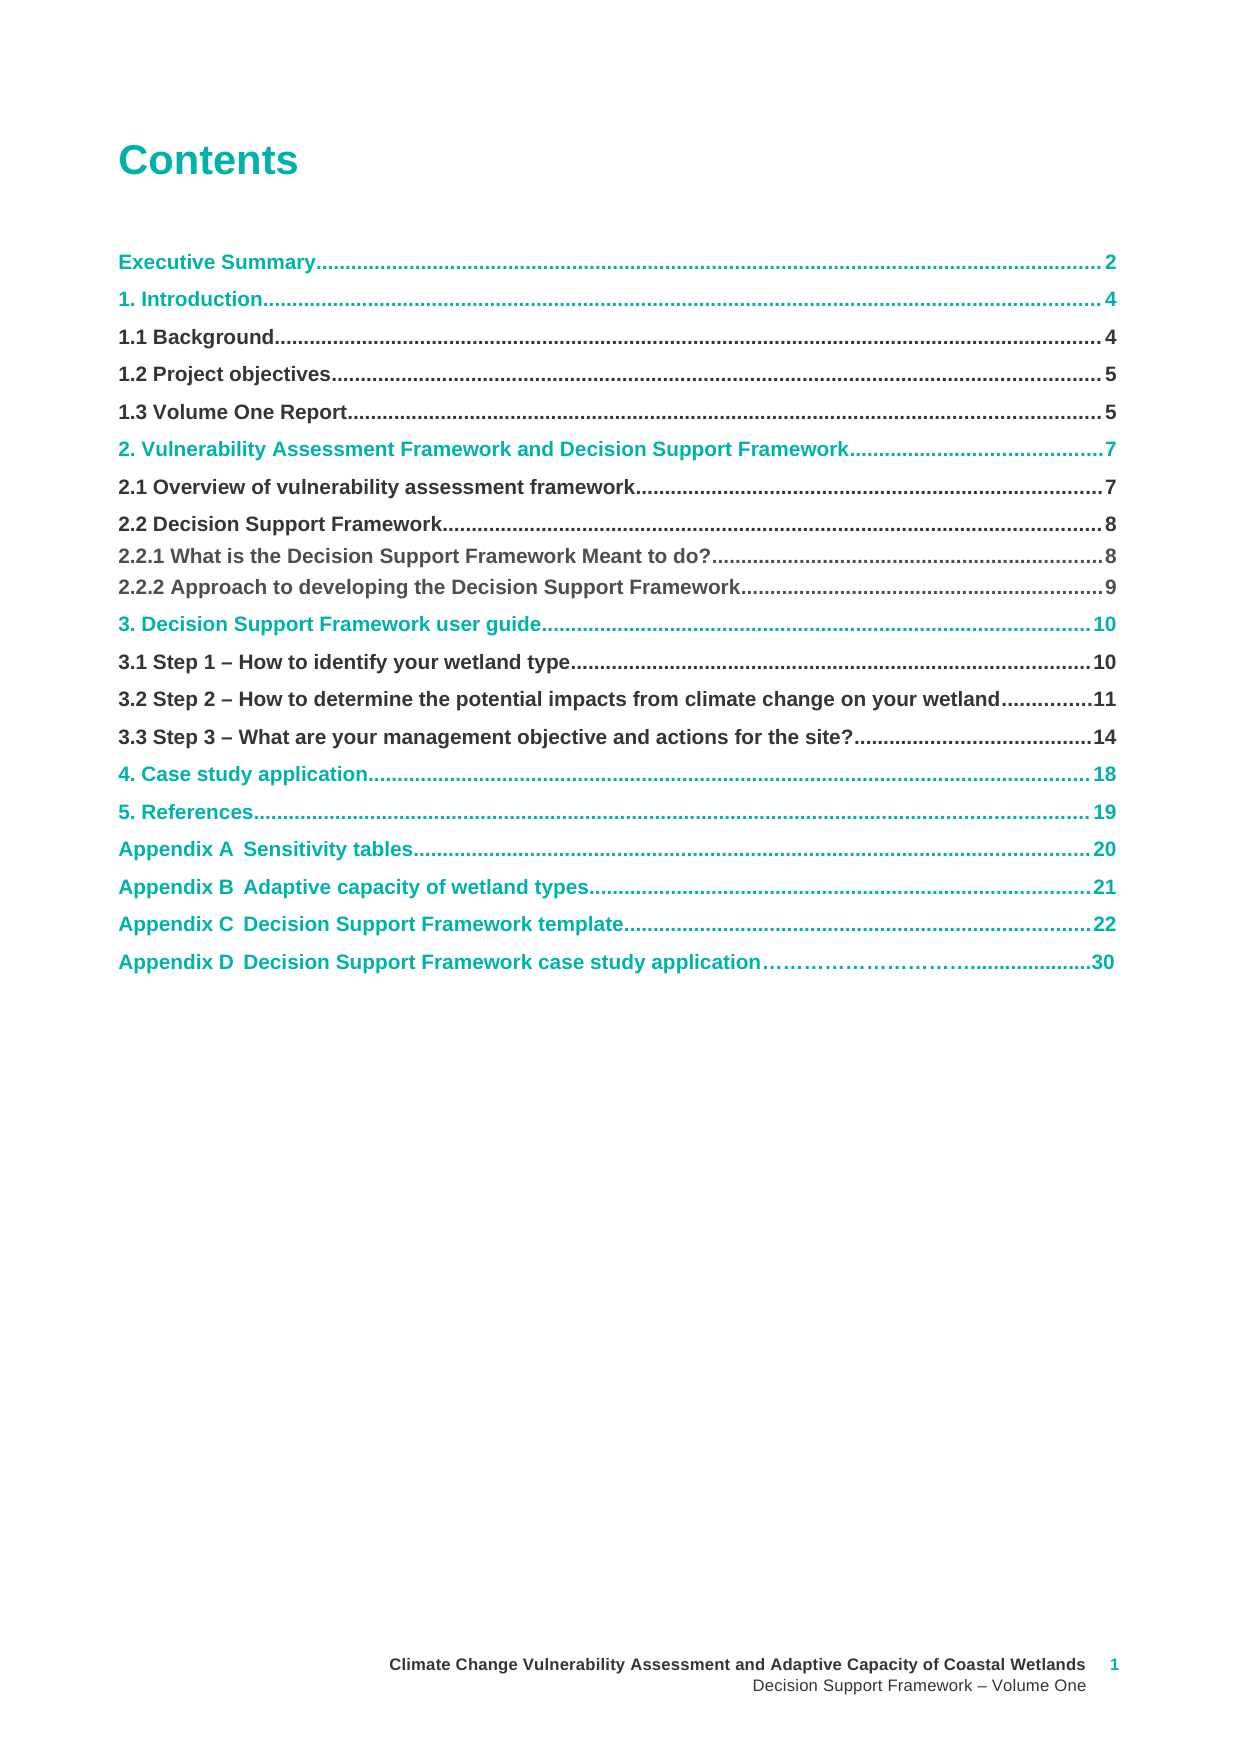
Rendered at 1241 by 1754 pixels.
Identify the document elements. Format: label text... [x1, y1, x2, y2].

subtitle Contents [118, 135, 1122, 183]
text 1. Introduction 4 [118, 286, 1033, 311]
text 2.2.1 What is the Decision Support Framework Meant to do? 8 [118, 542, 1033, 567]
text 5. References 19 [118, 799, 1033, 824]
text 1.3 Volume One Report 5 [118, 399, 1033, 424]
text 2.2.2 Approach to developing the Decision Support Framework 9 [118, 574, 1033, 599]
text Appendix C Decision Support Framework template 22 [118, 911, 1122, 936]
text 2.2 Decision Support Framework 8 [118, 511, 1033, 536]
text Appendix B Adaptive capacity of wetland types 21 [118, 874, 1122, 899]
text 4. Case study application 18 [118, 761, 1033, 786]
text Executive Summary 2 [118, 249, 1033, 274]
text 2.1 Overview of vulnerability assessment framework 7 [118, 474, 1033, 499]
text 3.1 Step 1 – How to identify your wetland type 10 [118, 649, 1033, 674]
text 3.3 Step 3 – What are your management objective and actions for the site? 14 [118, 724, 1033, 749]
text 3.2 Step 2 – How to determine the potential impacts from climate change on your wetland 11 [118, 686, 1033, 711]
text 2. Vulnerability Assessment Framework and Decision Support Framework 7 [118, 436, 1033, 461]
text 1.1 Background 4 [118, 324, 1033, 349]
text Appendix A Sensitivity tables 20 [118, 836, 1122, 861]
text Appendix D Decision Support Framework case study application………………………….....................30 [118, 949, 1122, 974]
text 1.2 Project objectives 5 [118, 361, 1033, 386]
text 3. Decision Support Framework user guide 10 [118, 611, 1033, 636]
